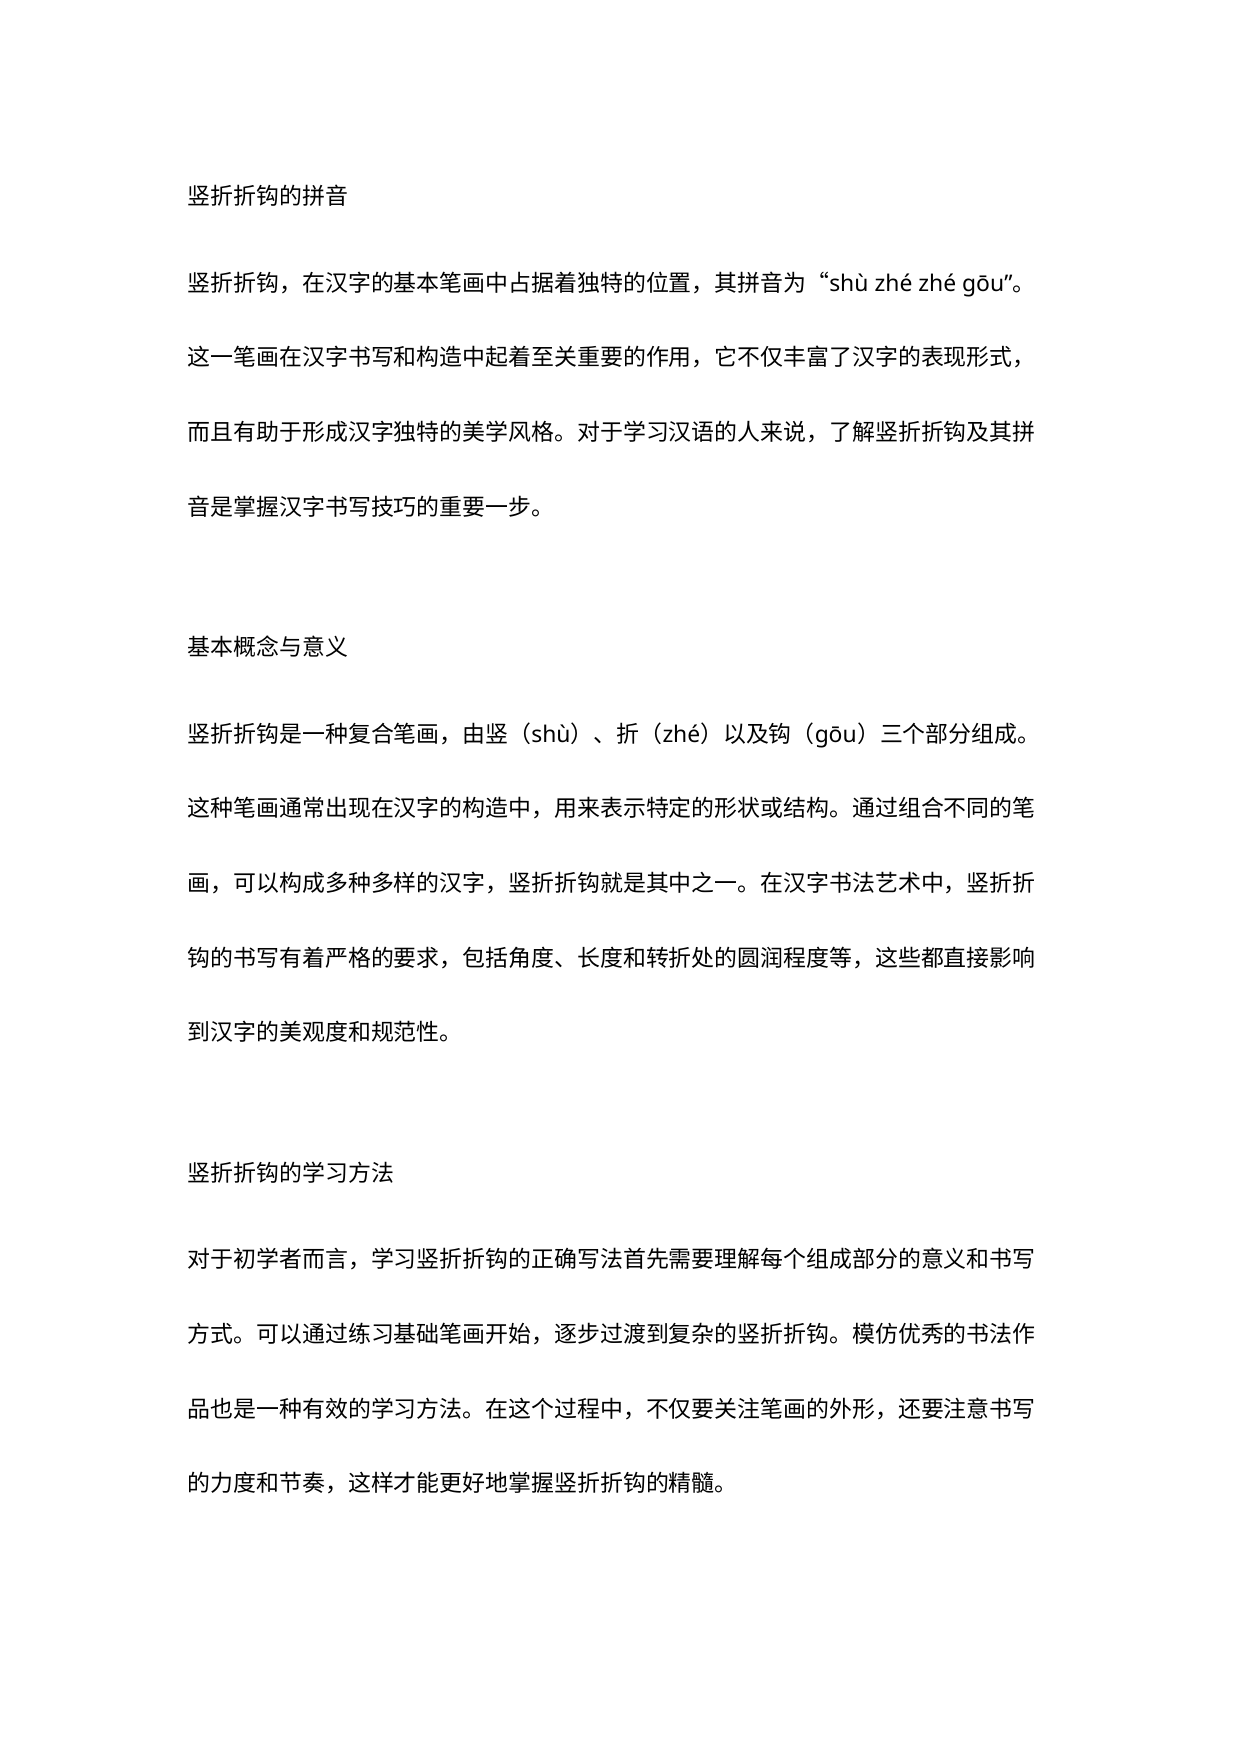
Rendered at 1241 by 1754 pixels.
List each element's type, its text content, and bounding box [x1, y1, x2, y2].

text 对于初学者而言，学习竖折折钩的正确写法首先需要理解每个组成部分的意义和书写方式。可以通过练习基础笔画开始，逐步过渡到复杂的竖折折钩。模仿优秀的书法作品也是一种有效的学习方法。在这个过程中，不仅要关注笔画的外形，还要注意书写的力度和节奏，这样才能更好地掌握竖折折钩的精髓。 [187, 1225, 1053, 1514]
text 竖折折钩是一种复合笔画，由竖（shù）、折（zhé）以及钩（gōu）三个部分组成。这种笔画通常出现在汉字的构造中，用来表示特定的形状或结构。通过组合不同的笔画，可以构成多种多样的汉字，竖折折钩就是其中之一。在汉字书法艺术中，竖折折钩的书写有着严格的要求，包括角度、长度和转折处的圆润程度等，这些都直接影响到汉字的美观度和规范性。 [187, 699, 1053, 1063]
text 基本概念与意义 [187, 613, 1053, 678]
text 竖折折钩的拼音 [187, 162, 1053, 227]
text 竖折折钩的学习方法 [187, 1139, 1053, 1204]
text 竖折折钩，在汉字的基本笔画中占据着独特的位置，其拼音为“shù zhé zhé gōu”。这一笔画在汉字书写和构造中起着至关重要的作用，它不仅丰富了汉字的表现形式，而且有助于形成汉字独特的美学风格。对于学习汉语的人来说，了解竖折折钩及其拼音是掌握汉字书写技巧的重要一步。 [187, 248, 1053, 538]
